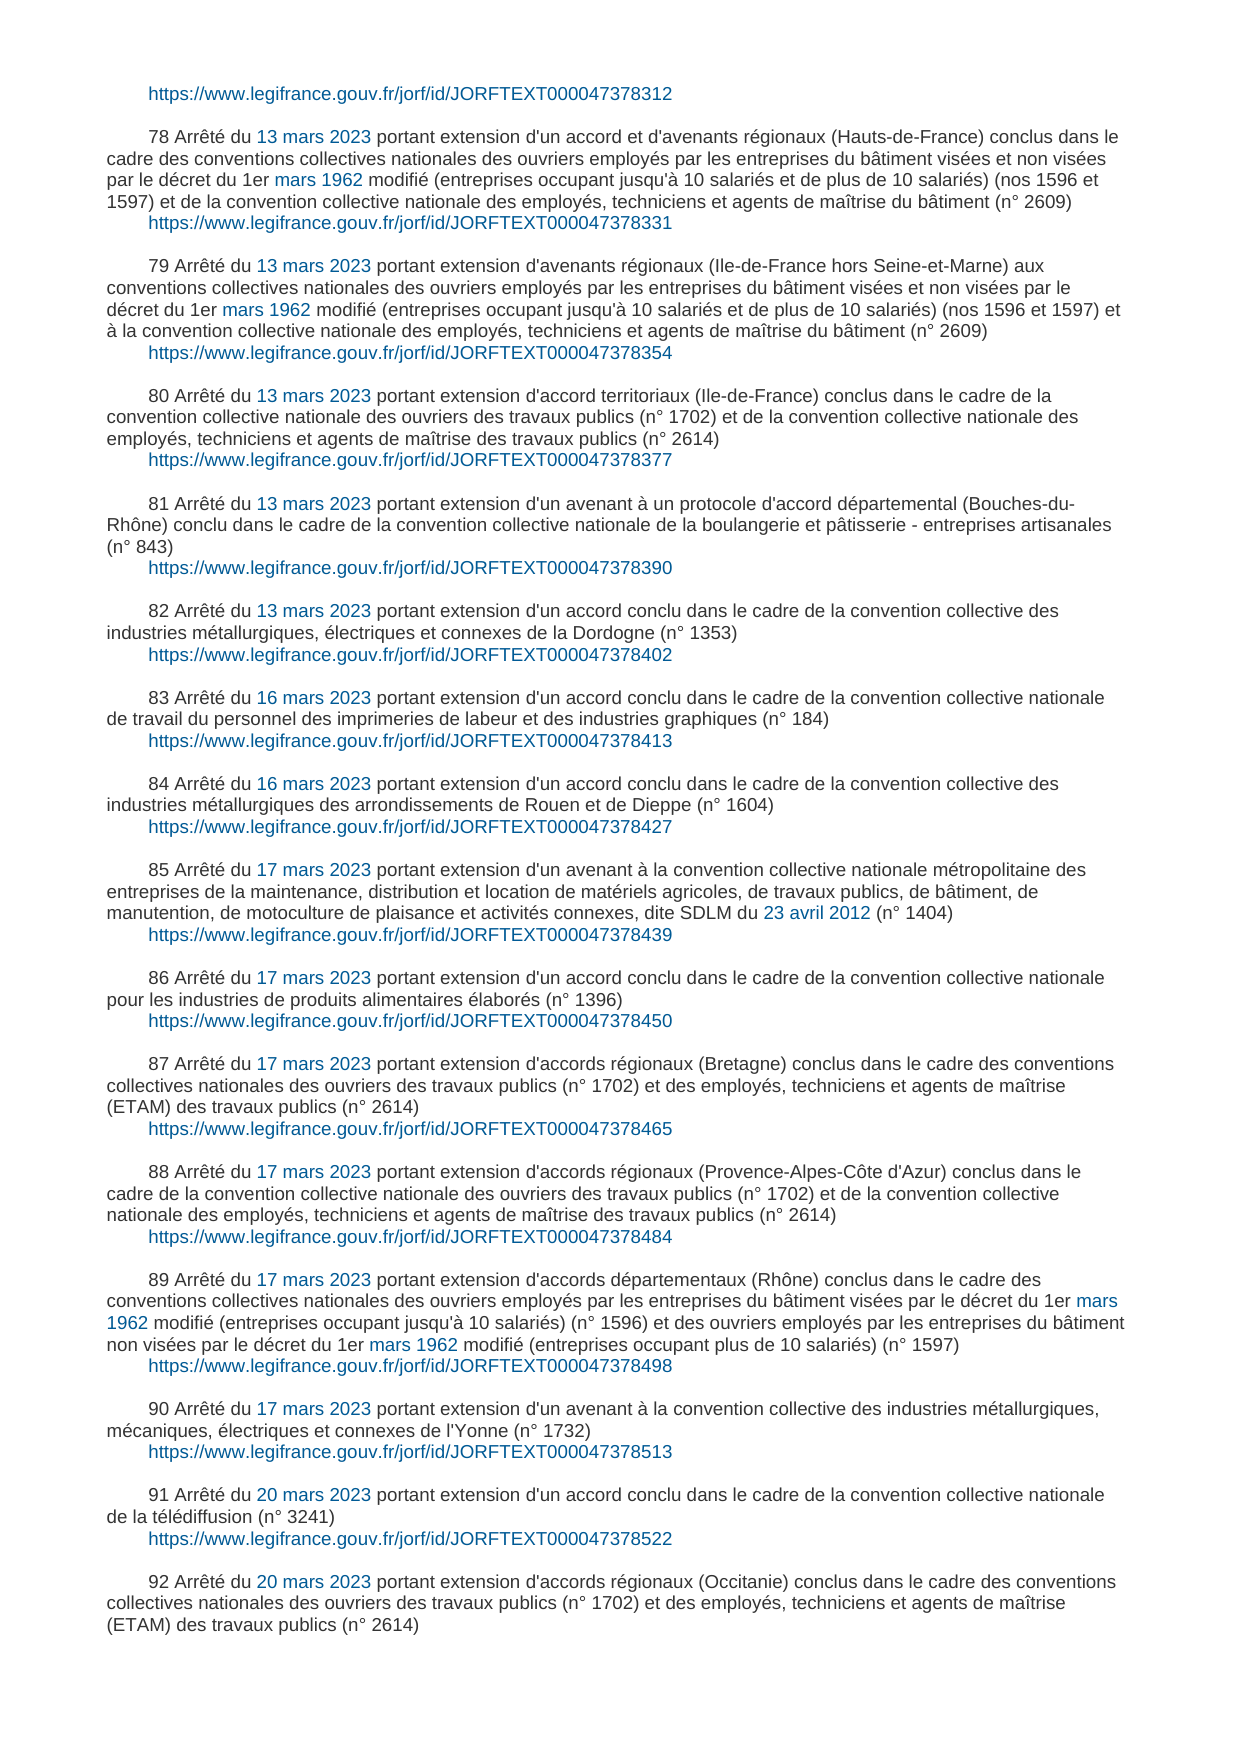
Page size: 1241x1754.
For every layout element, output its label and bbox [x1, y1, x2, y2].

text [106, 83, 1128, 1635]
